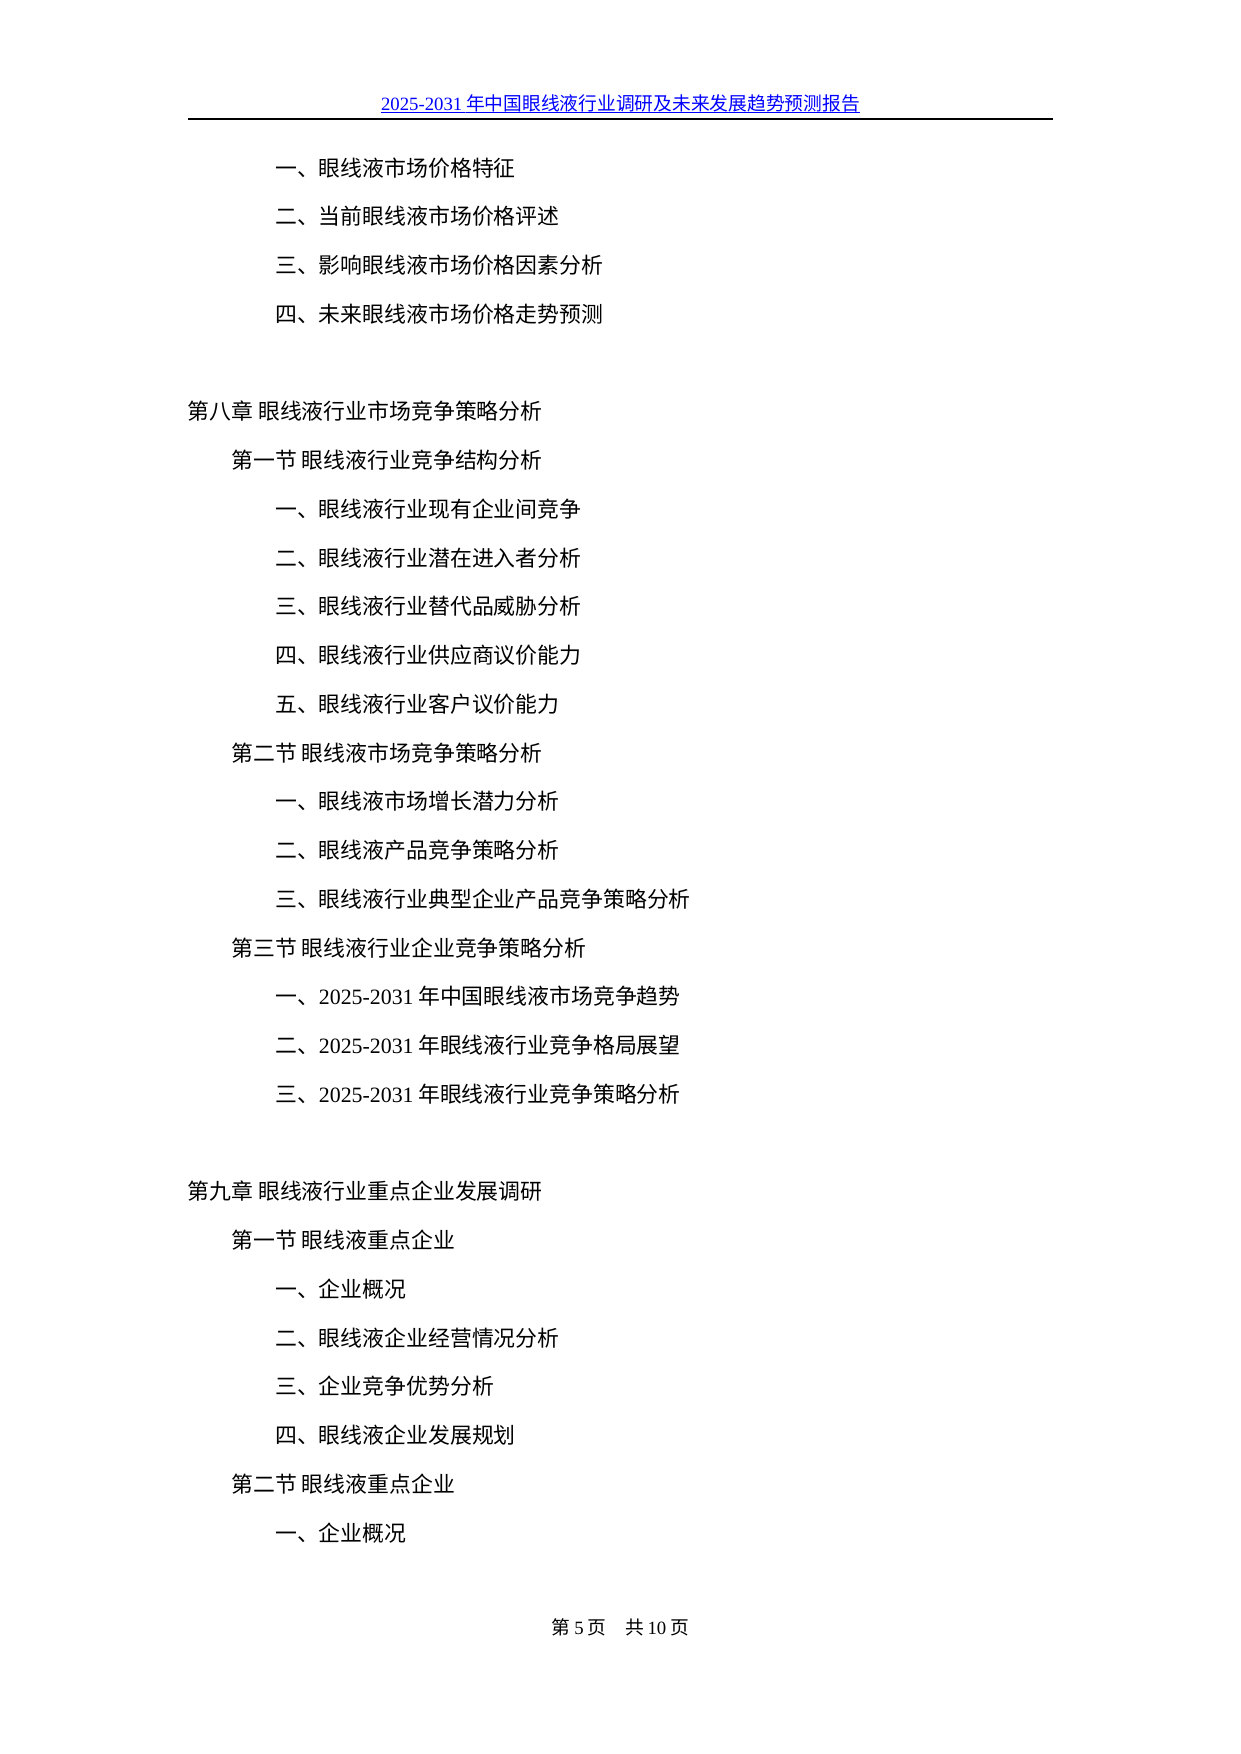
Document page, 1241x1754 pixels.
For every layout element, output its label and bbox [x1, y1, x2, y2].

text [187, 150, 1053, 1548]
